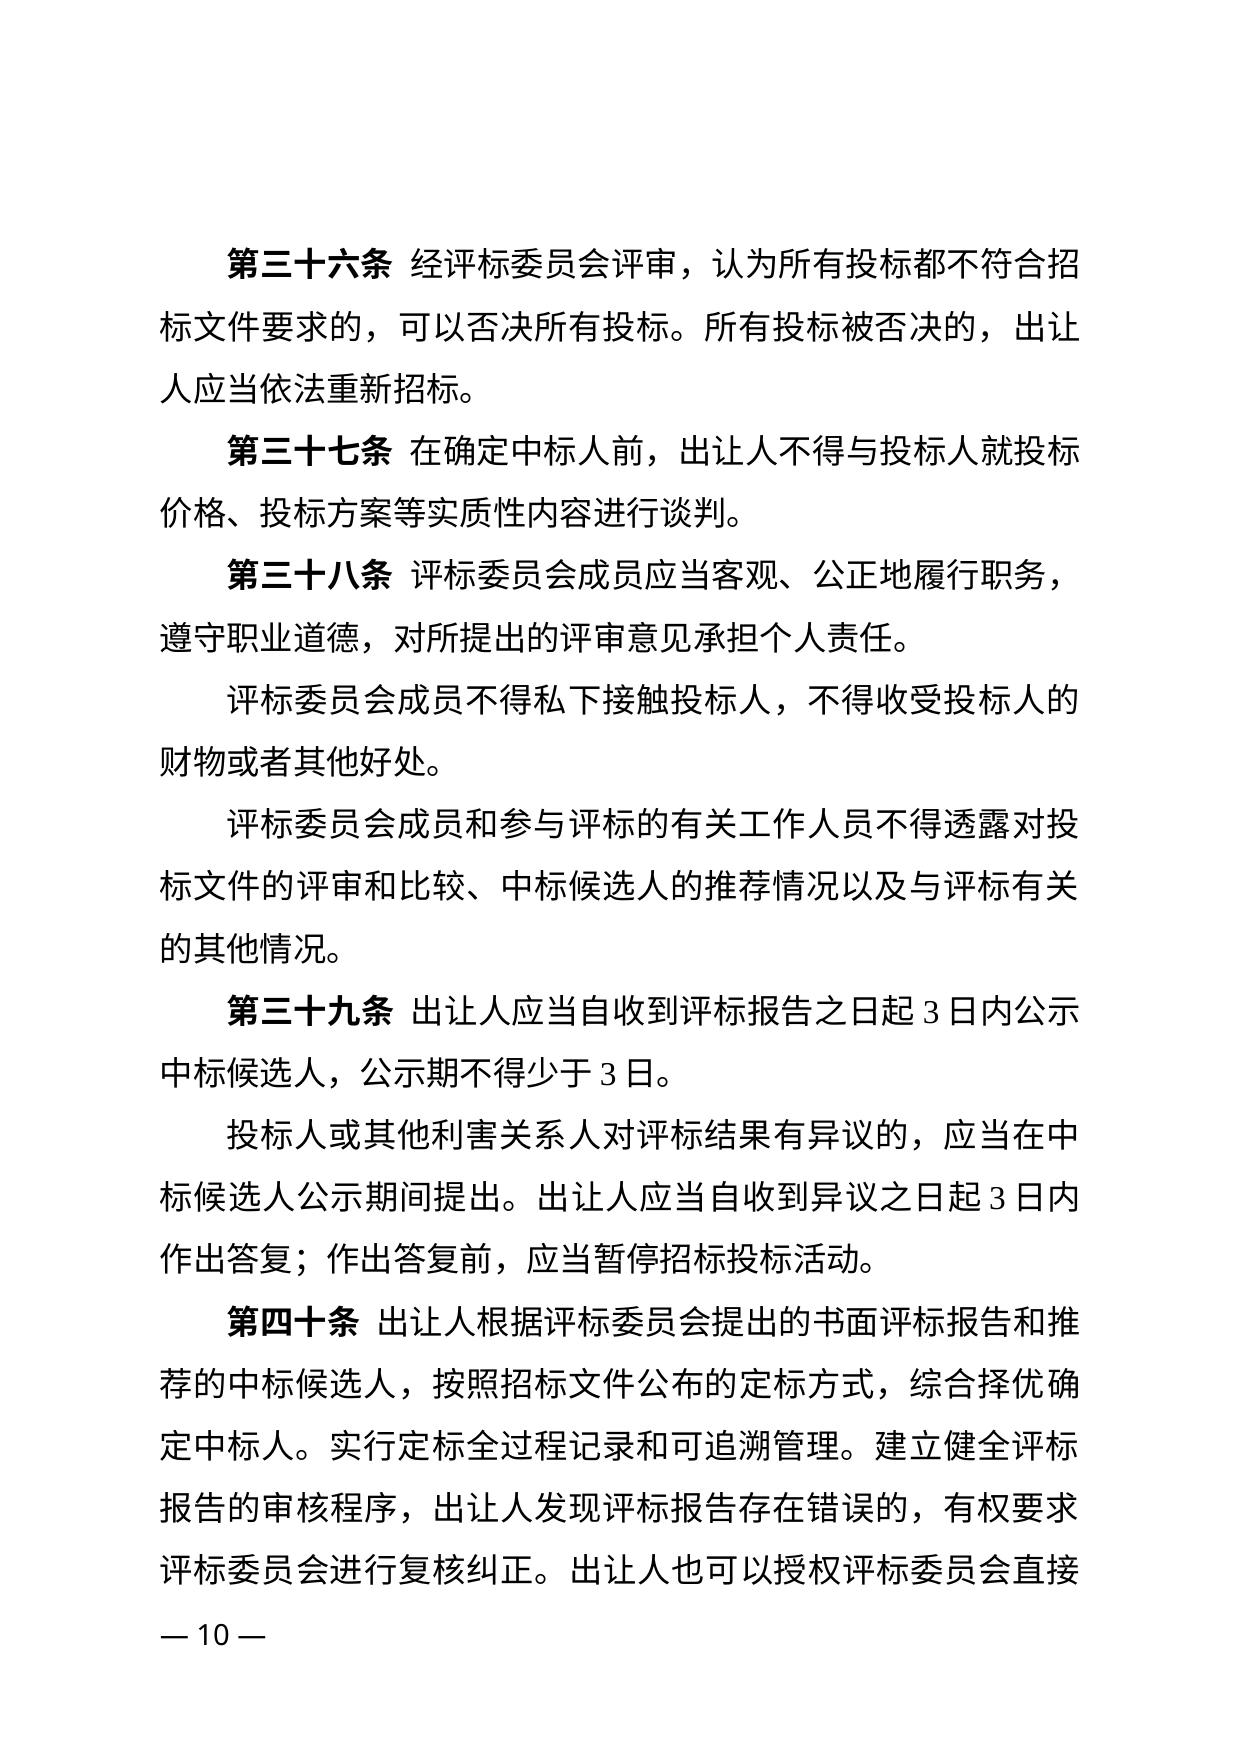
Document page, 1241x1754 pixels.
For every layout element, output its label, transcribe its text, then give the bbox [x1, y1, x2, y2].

text 第三十八条 评标委员会成员应当客观、公正地履行职务，遵守职业道德，对所提出的评审意见承担个人责任。 [159, 542, 1081, 667]
text 第三十六条 经评标委员会评审，认为所有投标都不符合招标文件要求的，可以否决所有投标。所有投标被否决的，出让人应当依法重新招标。 [159, 231, 1081, 418]
text 投标人或其他利害关系人对评标结果有异议的，应当在中标候选人公示期间提出。出让人应当自收到异议之日起3日内作出答复；作出答复前，应当暂停招标投标活动。 [159, 1102, 1081, 1288]
text 评标委员会成员和参与评标的有关工作人员不得透露对投标文件的评审和比较、中标候选人的推荐情况以及与评标有关的其他情况。 [159, 791, 1081, 977]
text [159, 1288, 1081, 1599]
text 第三十七条 在确定中标人前，出让人不得与投标人就投标价格、投标方案等实质性内容进行谈判。 [159, 418, 1081, 542]
text 第三十九条 出让人应当自收到评标报告之日起3日内公示中标候选人，公示期不得少于3日。 [159, 977, 1081, 1102]
text 评标委员会成员不得私下接触投标人，不得收受投标人的财物或者其他好处。 [159, 667, 1081, 791]
